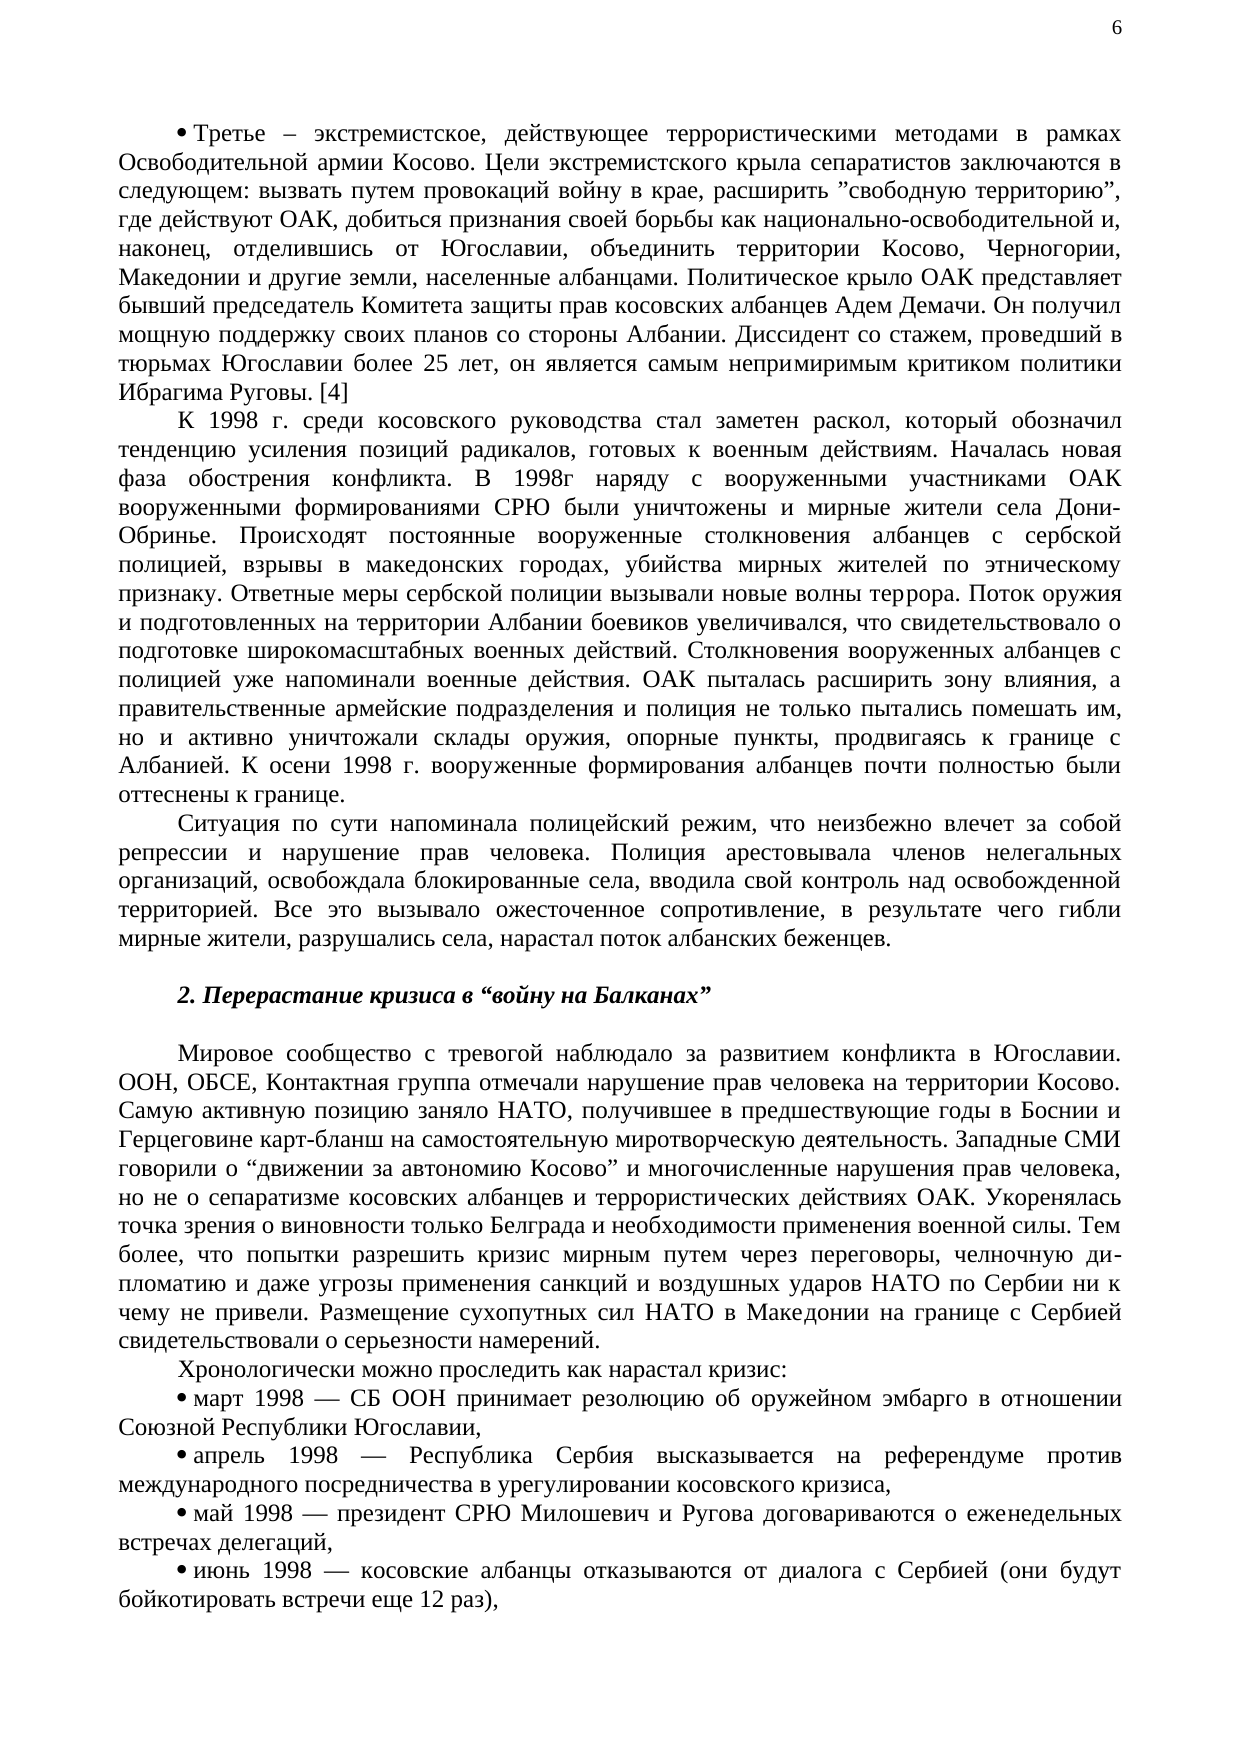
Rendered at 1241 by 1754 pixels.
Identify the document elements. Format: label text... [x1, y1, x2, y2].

list март 1998 — СБ ООН принимает резолюцию об оружейном эмбарго в отношении Союзной Республики Югославии, [118, 1383, 1122, 1441]
list апрель 1998 — Республика Сербия высказывается на референдуме против международного посредничества в урегулировании косовского кризиса, [118, 1441, 1122, 1498]
subtitle 2. Перерастание кризиса в “войну на Балканах” [118, 981, 1122, 1009]
text К 1998 г. среди косовского руководства стал заметен раскол, который обозначил тенденцию усиления позиций радикалов, готовых к военным действиям. Началась новая фаза обострения конфликта. В 1998г наряду с вооруженными участниками ОАК вооруженными формированиями СРЮ были уничтожены и мирные жители села Дони-Обринье. Происходят постоянные вооруженные столкновения албанцев с сербской полицией, взрывы в македонских городах, убийства мирных жителей по этническому признаку. Ответные меры сербской полиции вызывали новые волны террора. Поток оружия и подготовленных на территории Албании боевиков увеличивался, что свидетельствовало о подготовке широкомасштабных военных действий. Столкновения вооруженных албанцев с полицией уже напоминали военные действия. ОАК пыталась расширить зону влияния, а правительственные армейские подразделения и полиция не только пытались помешать им, но и активно уничтожали склады оружия, опорные пункты, продвигаясь к границе с Албанией. К осени 1998 г. вооруженные формирования албанцев почти полностью были оттеснены к границе. [118, 406, 1122, 808]
list Третье – экстремистское, действующее террористическими методами в рамках Освободительной армии Косово. Цели экстремистского крыла сепаратистов заключаются в следующем: вызвать путем провокаций войну в крае, расширить ”свободную территорию”, где действуют ОАК, добиться признания своей борьбы как национально-освободительной и, наконец, отделившись от Югославии, объединить территории Косово, Черногории, Македонии и другие земли, населенные албанцами. Политическое крыло ОАК представляет бывший председатель Комитета защиты прав косовских албанцев Адем Демачи. Он получил мощную поддержку своих планов со стороны Албании. Диссидент со стажем, проведший в тюрьмах Югославии более 25 лет, он является самым непримиримым критиком политики Ибрагима Руговы. [4] [118, 118, 1122, 406]
text Хронологически можно проследить как нарастал кризис: [118, 1354, 1122, 1383]
list май 1998 — президент СРЮ Милошевич и Ругова договариваются о еженедельных встречах делегаций, [118, 1498, 1122, 1556]
list июнь 1998 — косовские албанцы отказываются от диалога с Сербией (они будут бойкотировать встречи еще 12 раз), [118, 1556, 1122, 1613]
text Мировое сообщество с тревогой наблюдало за развитием конфликта в Югославии. ООН, ОБСЕ, Контактная группа отмечали нарушение прав человека на территории Косово. Самую активную позицию заняло НАТО, получившее в предшествующие годы в Боснии и Герцеговине карт-бланш на самостоятельную миротворческую деятельность. Западные СМИ говорили о “движении за автономию Косово” и многочисленные нарушения прав человека, но не о сепаратизме косовских албанцев и террористических действиях ОАК. Укоренялась точка зрения о виновности только Белграда и необходимости применения военной силы. Тем более, что попытки разрешить кризис мирным путем через переговоры, челночную дипломатию и даже угрозы применения санкций и воздушных ударов НАТО по Сербии ни к чему не привели. Размещение сухопутных сил НАТО в Македонии на границе с Сербией свидетельствовали о серьезности намерений. [118, 1038, 1122, 1354]
text Ситуация по сути напоминала полицейский режим, что неизбежно влечет за собой репрессии и нарушение прав человека. Полиция арестовывала членов нелегальных организаций, освобождала блокированные села, вводила свой контроль над освобожденной территорией. Все это вызывало ожесточенное сопротивление, в результате чего гибли мирные жители, разрушались села, нарастал поток албанских беженцев. [118, 808, 1122, 952]
